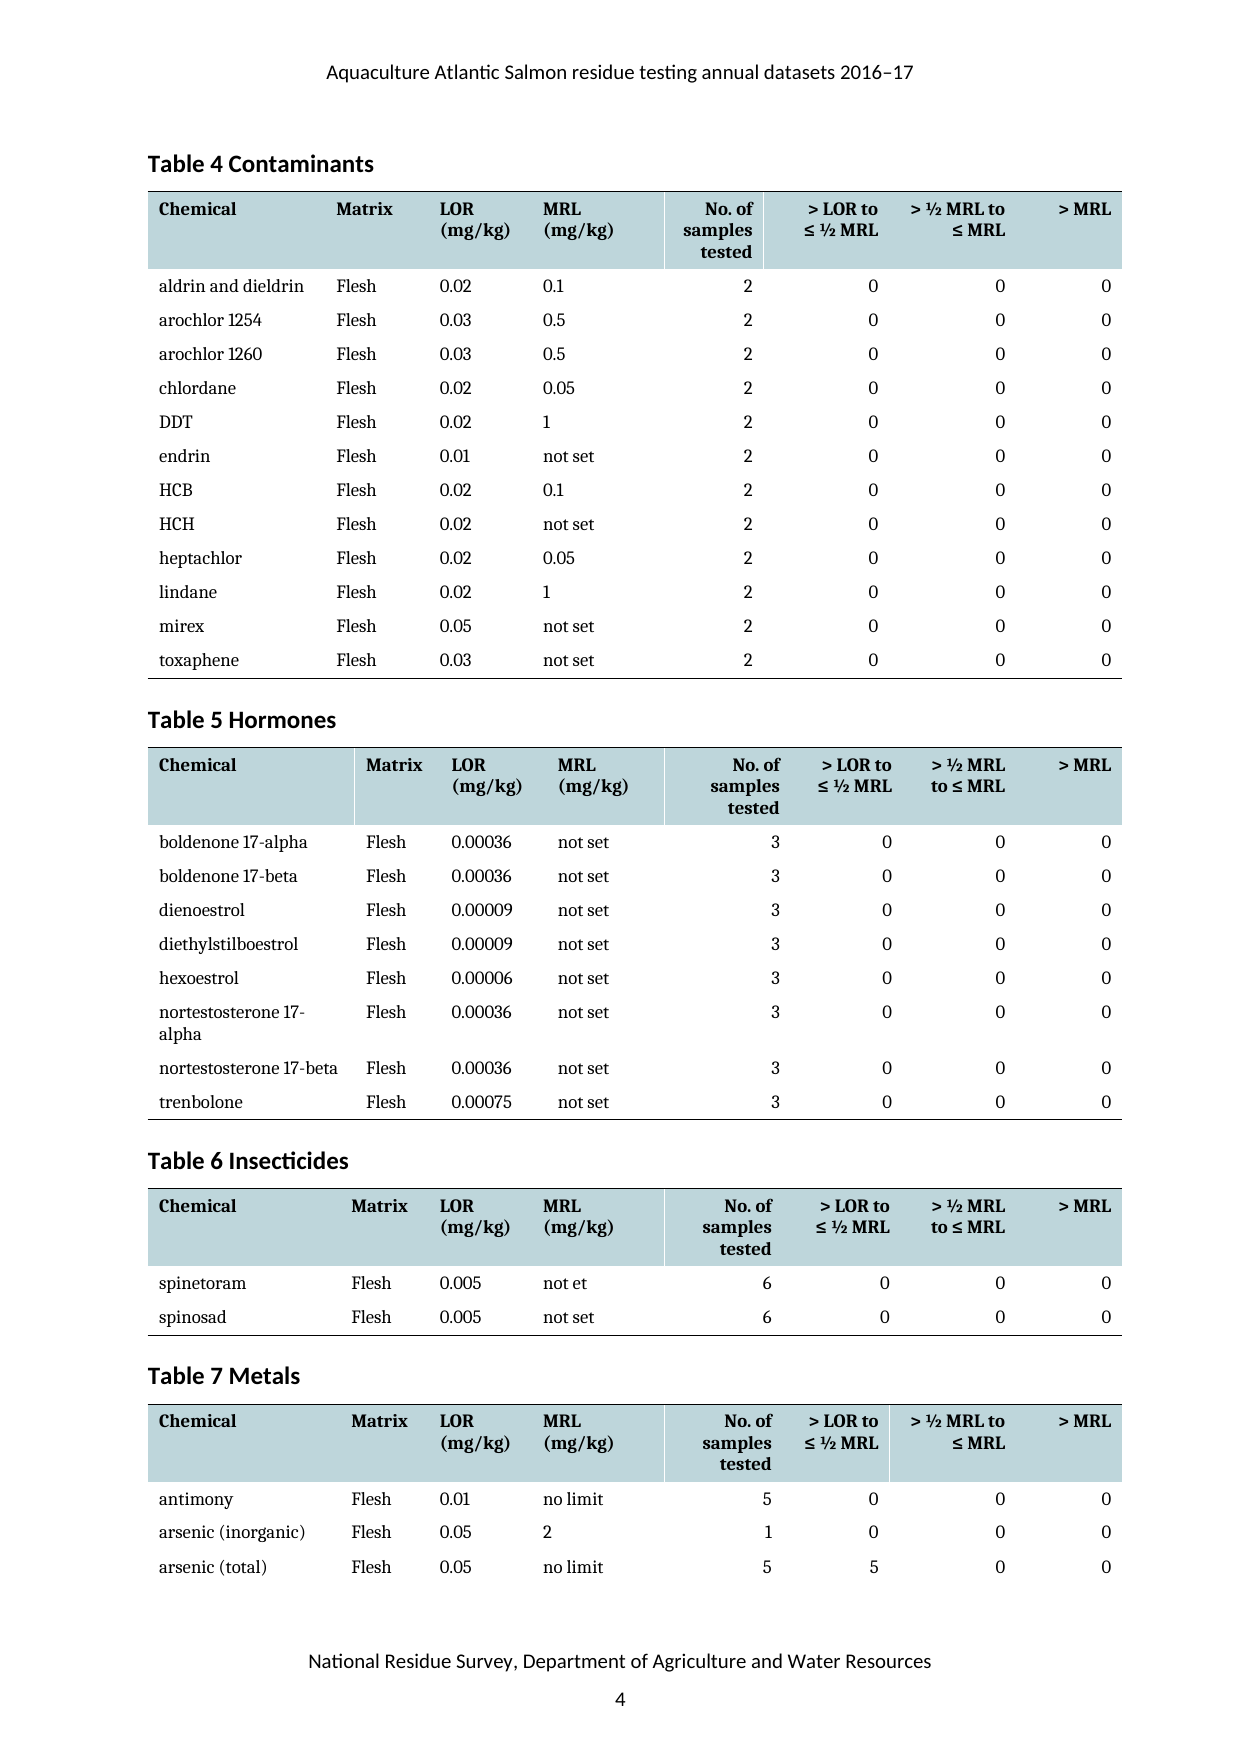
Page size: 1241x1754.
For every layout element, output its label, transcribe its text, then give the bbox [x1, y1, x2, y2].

table_cell endrin [148, 439, 325, 473]
table_cell 0 [1016, 1550, 1122, 1584]
table_cell not set [546, 859, 664, 893]
table_cell 0 [783, 1300, 901, 1334]
table_cell 0 [889, 644, 1016, 678]
table_header Matrix [340, 1189, 428, 1266]
table_cell 0.02 [428, 576, 532, 609]
table_cell 0 [764, 644, 889, 678]
table_cell 0.05 [532, 541, 664, 576]
table_header Chemical [148, 1405, 340, 1482]
table_cell 0 [1016, 1516, 1122, 1550]
table_cell spinosad [148, 1300, 340, 1334]
table_cell diethylstilboestrol [148, 927, 354, 961]
table_cell 1 [665, 1516, 783, 1550]
table_cell Flesh [325, 337, 428, 371]
table_cell 0 [903, 961, 1016, 995]
table_cell 0 [889, 269, 1016, 303]
table_cell 0 [889, 405, 1016, 439]
table_cell Flesh [325, 473, 428, 507]
table_cell 0 [1016, 473, 1122, 507]
table_cell not set [532, 644, 664, 678]
table_cell not set [546, 961, 664, 995]
table_cell 0.02 [428, 269, 532, 303]
table_cell 3 [665, 825, 791, 859]
table_cell no limit [532, 1482, 664, 1516]
table_cell 0 [1016, 337, 1122, 371]
table_header Chemical [148, 748, 354, 825]
table_cell 0 [903, 1085, 1016, 1119]
table_cell not set [532, 439, 664, 473]
table_cell 0 [903, 927, 1016, 961]
table_header MRL (mg/kg) [532, 1405, 664, 1482]
table_cell Flesh [325, 439, 428, 473]
table_cell 0.00036 [440, 1051, 546, 1085]
table_cell Flesh [355, 893, 440, 927]
table_header MRL (mg/kg) [532, 1189, 664, 1266]
table_cell 0.00036 [440, 995, 546, 1051]
table_cell Flesh [340, 1550, 428, 1584]
table_cell 0.5 [532, 337, 664, 371]
table_cell 0.02 [428, 508, 532, 541]
table_cell not set [546, 893, 664, 927]
table_cell not set [546, 995, 664, 1051]
table_cell 2 [665, 303, 763, 337]
table_cell 0.03 [428, 303, 532, 337]
table_header LOR (mg/kg) [440, 748, 546, 825]
table_cell 0.03 [428, 337, 532, 371]
table_cell 3 [665, 1051, 791, 1085]
table_cell 0 [791, 995, 903, 1051]
table_cell not set [532, 508, 664, 541]
table_cell 0.005 [428, 1266, 532, 1300]
table_header > LOR to ≤ ½ MRL [764, 192, 889, 269]
table_cell 0 [889, 610, 1016, 644]
table_cell 1 [532, 576, 664, 609]
table_cell Flesh [325, 303, 428, 337]
table_cell 2 [665, 269, 763, 303]
table_cell 0 [903, 859, 1016, 893]
table_header > LOR to ≤ ½ MRL [783, 1189, 901, 1266]
table_cell 0 [764, 610, 889, 644]
table_cell dienoestrol [148, 893, 354, 927]
table_cell not set [546, 927, 664, 961]
table_cell 2 [665, 576, 763, 609]
table_cell toxaphene [148, 644, 325, 678]
table_cell 0 [889, 576, 1016, 609]
table_cell Flesh [325, 405, 428, 439]
table_cell 0.00036 [440, 825, 546, 859]
table_cell 0.00075 [440, 1085, 546, 1119]
table_cell trenbolone [148, 1085, 354, 1119]
table_cell 0.00009 [440, 893, 546, 927]
table_cell 0 [791, 893, 903, 927]
table_cell Flesh [340, 1516, 428, 1550]
table_cell 0.05 [532, 371, 664, 405]
table_cell not set [546, 1085, 664, 1119]
table_cell Flesh [340, 1300, 428, 1334]
table_cell 0.00036 [440, 859, 546, 893]
table_cell 0 [1016, 644, 1122, 678]
table_cell 0 [889, 439, 1016, 473]
table_cell 1 [532, 405, 664, 439]
table_cell 0 [890, 1550, 1016, 1584]
table_cell 0.00009 [440, 927, 546, 961]
table_cell 0 [791, 1085, 903, 1119]
table_cell HCH [148, 508, 325, 541]
table_cell Flesh [355, 859, 440, 893]
table_cell 0 [1016, 995, 1122, 1051]
table_header > MRL [1016, 748, 1122, 825]
table_cell 0.02 [428, 541, 532, 576]
table_header Matrix [325, 192, 428, 269]
table_cell 3 [665, 1085, 791, 1119]
table_cell not set [532, 610, 664, 644]
table_header Matrix [355, 748, 440, 825]
table_cell 5 [665, 1550, 783, 1584]
table_header Chemical [148, 192, 325, 269]
table_cell 0 [1016, 1300, 1122, 1334]
table_cell 0 [1016, 269, 1122, 303]
table_cell not set [546, 1051, 664, 1085]
table_cell HCB [148, 473, 325, 507]
table_header MRL (mg/kg) [546, 748, 664, 825]
table_cell 0 [1016, 1266, 1122, 1300]
table_cell Flesh [325, 576, 428, 609]
table_cell 0 [783, 1482, 889, 1516]
table_cell 0 [889, 337, 1016, 371]
table_cell 3 [665, 893, 791, 927]
text Table 4 Contaminants [148, 148, 1092, 178]
table_cell 0 [889, 541, 1016, 576]
table_cell not set [532, 1300, 664, 1334]
table_cell 0 [1016, 1482, 1122, 1516]
table_cell 2 [665, 473, 763, 507]
table_cell 0 [791, 825, 903, 859]
text Table 7 Metals [148, 1361, 1092, 1391]
table_cell boldenone 17-beta [148, 859, 354, 893]
table_cell 0 [890, 1516, 1016, 1550]
table_cell 6 [665, 1300, 783, 1334]
table_cell 0 [1016, 825, 1122, 859]
table_cell 0 [889, 473, 1016, 507]
table_cell 0 [1016, 541, 1122, 576]
table_header No. of samples tested [665, 748, 791, 825]
table_header > MRL [1016, 1189, 1122, 1266]
table_header > LOR to ≤ ½ MRL [783, 1405, 889, 1482]
table_cell chlordane [148, 371, 325, 405]
table_header > ½ MRL to ≤ MRL [890, 1405, 1016, 1482]
table_cell 0 [764, 371, 889, 405]
table_header > LOR to ≤ ½ MRL [791, 748, 903, 825]
table_cell 0 [889, 508, 1016, 541]
table_cell 0.1 [532, 269, 664, 303]
table_cell 0 [764, 541, 889, 576]
table_cell Flesh [325, 610, 428, 644]
table_cell not et [532, 1266, 664, 1300]
table_cell 0 [783, 1516, 889, 1550]
table_cell 0 [764, 439, 889, 473]
table_cell 0 [1016, 405, 1122, 439]
table_cell 0 [901, 1266, 1016, 1300]
table_cell 0.02 [428, 371, 532, 405]
table_cell 0 [764, 473, 889, 507]
table_cell 5 [783, 1550, 889, 1584]
table_cell 0 [889, 303, 1016, 337]
table_cell Flesh [325, 508, 428, 541]
table_header > MRL [1016, 1405, 1122, 1482]
table_header LOR (mg/kg) [428, 1189, 532, 1266]
table_cell 0 [1016, 508, 1122, 541]
table_cell 0 [889, 371, 1016, 405]
table_header > ½ MRL to ≤ MRL [889, 192, 1016, 269]
table_cell 0.03 [428, 644, 532, 678]
table_cell 0 [764, 337, 889, 371]
table_cell Flesh [355, 1085, 440, 1119]
table_cell 0 [1016, 961, 1122, 995]
table_header No. of samples tested [665, 1405, 783, 1482]
table_cell 0 [890, 1482, 1016, 1516]
table_cell 0 [1016, 439, 1122, 473]
table_cell 0.5 [532, 303, 664, 337]
table_cell DDT [148, 405, 325, 439]
table_cell 0.005 [428, 1300, 532, 1334]
table_header Matrix [340, 1405, 428, 1482]
table_cell 0 [764, 508, 889, 541]
table_cell boldenone 17-alpha [148, 825, 354, 859]
table_cell 0.02 [428, 473, 532, 507]
table_header LOR (mg/kg) [428, 192, 532, 269]
table_cell arsenic (inorganic) [148, 1516, 340, 1550]
table_cell lindane [148, 576, 325, 609]
table_cell 2 [665, 405, 763, 439]
table_cell Flesh [355, 1051, 440, 1085]
table_cell nortestosterone 17-beta [148, 1051, 354, 1085]
table_cell 6 [665, 1266, 783, 1300]
table_cell Flesh [325, 269, 428, 303]
table_cell 2 [665, 337, 763, 371]
table_header > ½ MRL to ≤ MRL [903, 748, 1016, 825]
table_header Chemical [148, 1189, 340, 1266]
table_cell 0 [1016, 893, 1122, 927]
table_cell 5 [665, 1482, 783, 1516]
table_cell spinetoram [148, 1266, 340, 1300]
table_cell 3 [665, 961, 791, 995]
table_cell 0 [1016, 1085, 1122, 1119]
table_cell 2 [665, 508, 763, 541]
table_header > ½ MRL to ≤ MRL [901, 1189, 1016, 1266]
table_cell 0 [791, 927, 903, 961]
table_cell 0.05 [428, 610, 532, 644]
table_cell aldrin and dieldrin [148, 269, 325, 303]
table_header > MRL [1016, 192, 1122, 269]
table_cell 0 [903, 995, 1016, 1051]
table_header LOR (mg/kg) [428, 1405, 532, 1482]
table_cell Flesh [355, 995, 440, 1051]
table_cell arochlor 1260 [148, 337, 325, 371]
table_cell Flesh [325, 371, 428, 405]
table_cell antimony [148, 1482, 340, 1516]
table_cell heptachlor [148, 541, 325, 576]
table_header MRL (mg/kg) [532, 192, 664, 269]
table_cell no limit [532, 1550, 664, 1584]
table_cell 2 [665, 644, 763, 678]
table_cell Flesh [325, 541, 428, 576]
table_cell Flesh [355, 825, 440, 859]
text Table 5 Hormones [148, 704, 1092, 734]
table_cell 0 [903, 893, 1016, 927]
table_cell 2 [532, 1516, 664, 1550]
table_cell 2 [665, 371, 763, 405]
table_cell 0 [764, 405, 889, 439]
table_cell 0 [791, 1051, 903, 1085]
table_cell 0 [1016, 859, 1122, 893]
table_cell 0 [901, 1300, 1016, 1334]
table_cell 0 [1016, 610, 1122, 644]
table_cell Flesh [355, 961, 440, 995]
table_cell 2 [665, 541, 763, 576]
table_cell 3 [665, 995, 791, 1051]
text Table 6 Insecticides [148, 1145, 1092, 1176]
table_cell 0 [764, 303, 889, 337]
table_cell 0 [1016, 371, 1122, 405]
table_cell 0 [783, 1266, 901, 1300]
table_cell not set [546, 825, 664, 859]
table_cell Flesh [325, 644, 428, 678]
table_cell Flesh [340, 1266, 428, 1300]
table_cell 0 [1016, 927, 1122, 961]
table_cell 0 [791, 961, 903, 995]
table_header No. of samples tested [665, 1189, 783, 1266]
table_cell 0.02 [428, 405, 532, 439]
table_cell arsenic (total) [148, 1550, 340, 1584]
table_cell 0 [1016, 576, 1122, 609]
table_cell 3 [665, 859, 791, 893]
table_cell 0.1 [532, 473, 664, 507]
table_cell arochlor 1254 [148, 303, 325, 337]
table_cell 0 [903, 1051, 1016, 1085]
table_header No. of samples tested [665, 192, 763, 269]
table_cell nortestosterone 17-alpha [148, 995, 354, 1051]
table_cell Flesh [355, 927, 440, 961]
table_cell 0 [1016, 1051, 1122, 1085]
table_cell 0.01 [428, 439, 532, 473]
table_cell 0 [764, 269, 889, 303]
table_cell 2 [665, 610, 763, 644]
table_cell 0 [1016, 303, 1122, 337]
table_cell mirex [148, 610, 325, 644]
table_cell 0 [764, 576, 889, 609]
table_cell 0.05 [428, 1550, 532, 1584]
table_cell 0.00006 [440, 961, 546, 995]
table_cell 0.01 [428, 1482, 532, 1516]
table_cell 2 [665, 439, 763, 473]
table_cell 0 [903, 825, 1016, 859]
table_cell 0 [791, 859, 903, 893]
table_cell Flesh [340, 1482, 428, 1516]
table_cell 0.05 [428, 1516, 532, 1550]
table_cell hexoestrol [148, 961, 354, 995]
table_cell 3 [665, 927, 791, 961]
